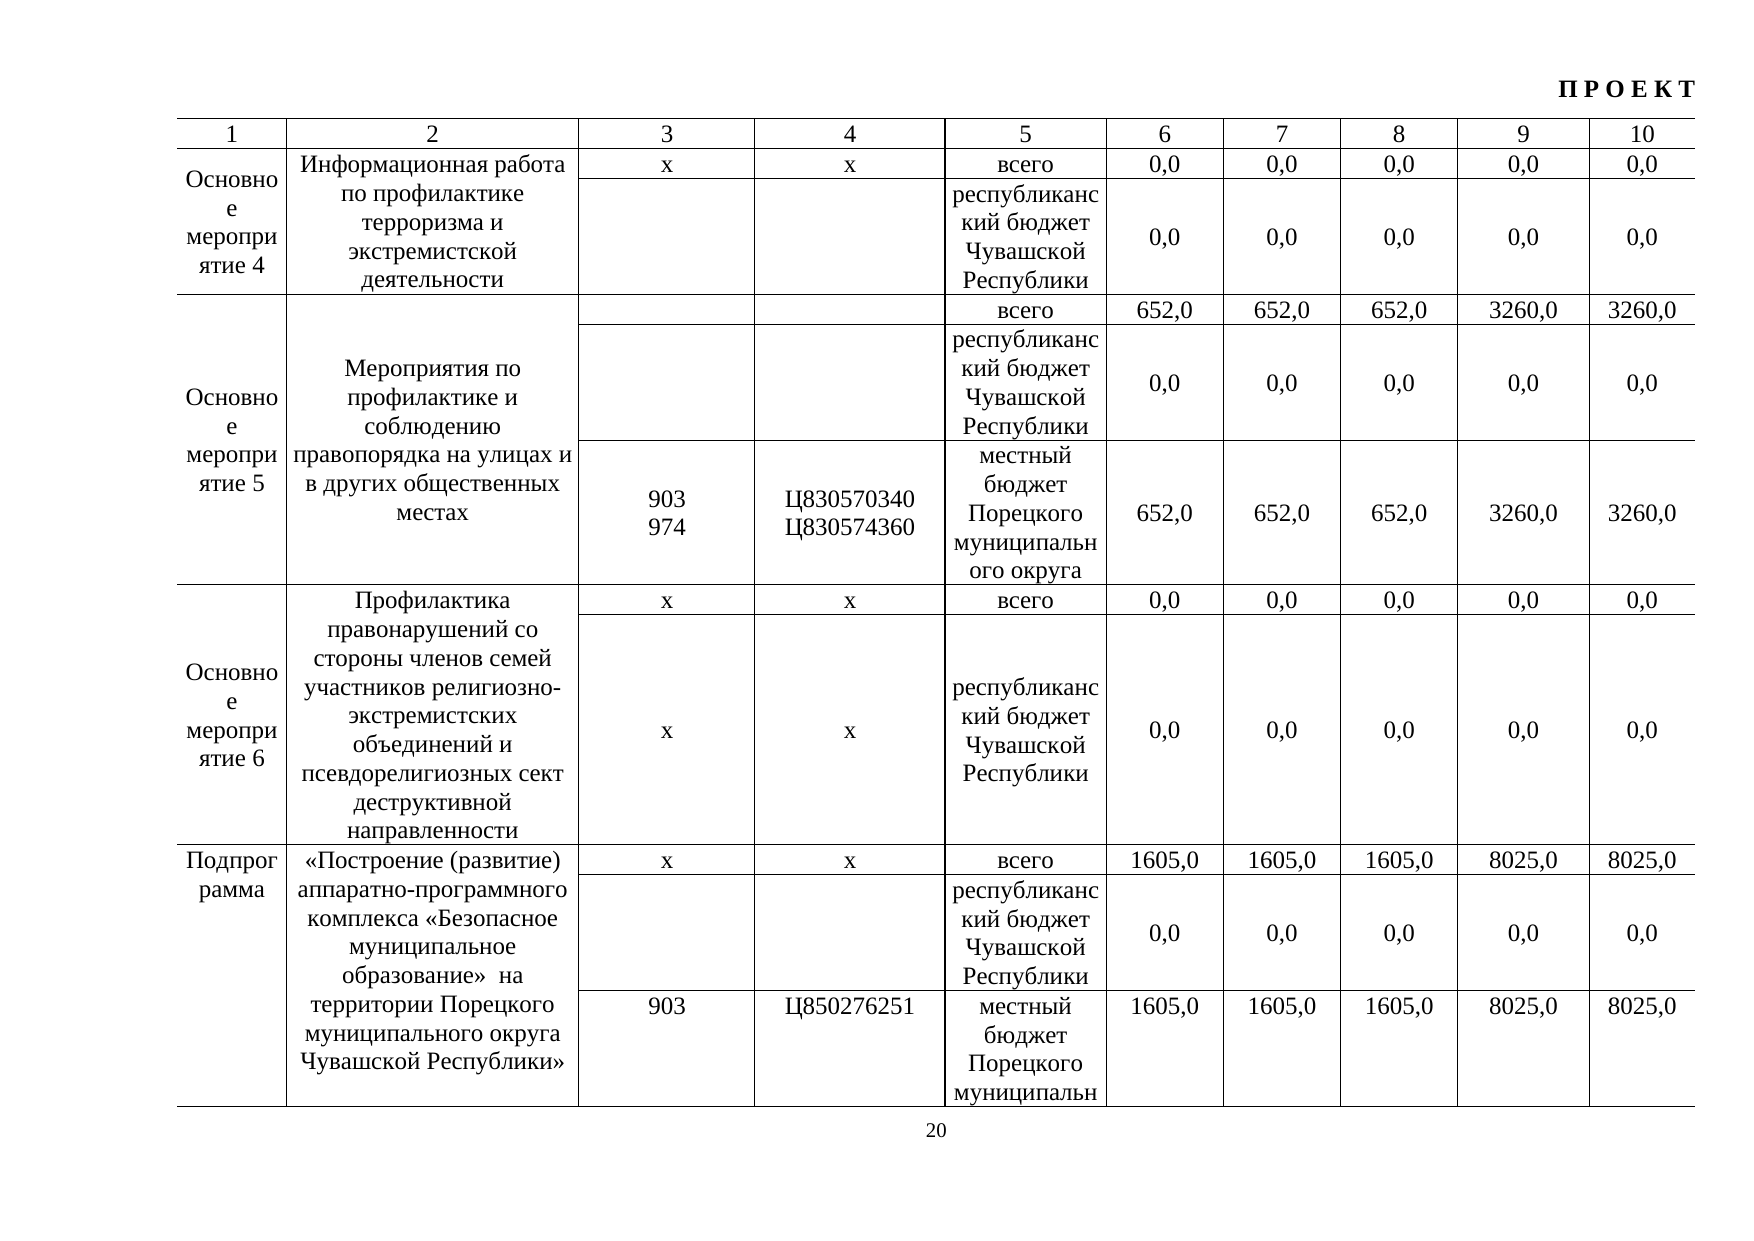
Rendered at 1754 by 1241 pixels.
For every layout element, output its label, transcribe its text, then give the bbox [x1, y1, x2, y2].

table_cell [579, 179, 754, 294]
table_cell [946, 179, 1106, 294]
table_cell 0,0 [1590, 585, 1695, 614]
table_cell Основное мероприятие 4 [177, 149, 286, 294]
table_cell 1605,0 [1341, 845, 1457, 874]
table_cell [579, 875, 754, 990]
table_cell 8025,0 [1590, 845, 1695, 874]
table_cell 0,0 [1341, 325, 1457, 439]
table_cell местный бюджет Порецкого муниципального округа [946, 441, 1106, 584]
table_cell всего [946, 845, 1106, 874]
table_cell 0,0 [1590, 615, 1695, 844]
table_cell 0,0 [1590, 875, 1695, 990]
table_cell 0,0 [1341, 149, 1457, 178]
table_cell 0,0 [1458, 875, 1589, 990]
table_cell 3260,0 [1458, 441, 1589, 584]
table_cell 652,0 [1107, 441, 1223, 584]
table_cell 3260,0 [1590, 295, 1695, 323]
table_header 2 [287, 119, 578, 148]
table_cell 652,0 [1224, 441, 1340, 584]
table_cell республиканский бюджет Чувашской Республики [946, 615, 1106, 844]
table_cell 1605,0 [1224, 991, 1340, 1106]
table_cell 0,0 [1224, 585, 1340, 614]
table_cell 0,0 [1107, 615, 1223, 844]
table_cell х [755, 615, 944, 844]
table_cell [579, 295, 754, 323]
table_header 6 [1107, 119, 1223, 148]
table_cell 1605,0 [1224, 845, 1340, 874]
table_cell 0,0 [1458, 615, 1589, 844]
table_header 5 [946, 119, 1106, 148]
table_cell Ц850276251 [755, 991, 944, 1106]
table_cell 0,0 [1458, 585, 1589, 614]
table_header 8 [1341, 119, 1457, 148]
table_cell 0,0 [1458, 325, 1589, 439]
table_cell Информационная работа по профилактике терроризма и экстремистской деятельности [287, 149, 578, 294]
table_cell Основное мероприятие 6 [177, 585, 286, 844]
table_cell 0,0 [1107, 875, 1223, 990]
table_cell [755, 875, 944, 990]
table_cell 8025,0 [1590, 991, 1695, 1106]
table_cell Основное мероприятие 5 [177, 295, 286, 584]
table_cell 0,0 [1224, 149, 1340, 178]
table_header 1 [177, 119, 286, 148]
table_cell 0,0 [1341, 615, 1457, 844]
table_cell 8025,0 [1458, 845, 1589, 874]
table_cell 652,0 [1107, 295, 1223, 323]
table_cell х [579, 845, 754, 874]
table_cell Профилактика правонарушений со стороны членов семей участников религиозно-экстремистских объединений и псевдорелигиозных сект деструктивной направленности [287, 585, 578, 844]
table_cell [755, 179, 944, 294]
table_cell 0,0 [1341, 585, 1457, 614]
table_cell 0,0 [1224, 325, 1340, 439]
table_cell [755, 295, 944, 323]
table_cell х [755, 585, 944, 614]
table_cell 3260,0 [1458, 295, 1589, 323]
table_cell 0,0 [1224, 615, 1340, 844]
table_cell 903 [579, 991, 754, 1106]
table_cell 0,0 [1107, 149, 1223, 178]
table_cell 0,0 [1458, 149, 1589, 178]
table_cell республиканский бюджет Чувашской Республики [946, 325, 1106, 439]
table_cell 0,0 [1341, 179, 1457, 294]
table_cell х [579, 585, 754, 614]
table_cell 0,0 [1224, 179, 1340, 294]
table_cell Ц830570340 Ц830574360 [755, 441, 944, 584]
table_cell Мероприятия по профилактике и соблюдению правопорядка на улицах и в других общественных местах [287, 295, 578, 584]
table_cell 0,0 [1107, 585, 1223, 614]
table_cell республиканский бюджет Чувашской Республики [946, 875, 1106, 990]
table_cell всего [946, 585, 1106, 614]
table_cell всего [946, 295, 1106, 323]
table_cell 0,0 [1224, 875, 1340, 990]
table_header 3 [579, 119, 754, 148]
table_cell 1605,0 [1341, 991, 1457, 1106]
table_cell х [755, 845, 944, 874]
table_cell 0,0 [1107, 325, 1223, 439]
table_header 10 [1590, 119, 1695, 148]
table_cell 652,0 [1341, 295, 1457, 323]
table_cell х [579, 615, 754, 844]
table_header 7 [1224, 119, 1340, 148]
table_cell 0,0 [1590, 149, 1695, 178]
table_header 9 [1458, 119, 1589, 148]
table_cell [579, 325, 754, 439]
table_header 4 [755, 119, 944, 148]
table_cell 0,0 [1590, 179, 1695, 294]
table_cell Подпрограмма [177, 845, 286, 1106]
table_cell 8025,0 [1458, 991, 1589, 1106]
table_cell 0,0 [1341, 875, 1457, 990]
table_cell 652,0 [1224, 295, 1340, 323]
table_cell 3260,0 [1590, 441, 1695, 584]
table_cell «Построение (развитие) аппаратно-программного комплекса «Безопасное муниципальное образование» на территории Порецкого муниципального округа Чувашской Республики» [287, 845, 578, 1106]
table_cell 903 974 [579, 441, 754, 584]
table_cell 1605,0 [1107, 845, 1223, 874]
table_cell 0,0 [1107, 179, 1223, 294]
table_cell 1605,0 [1107, 991, 1223, 1106]
table_cell 652,0 [1341, 441, 1457, 584]
table_cell х [579, 149, 754, 178]
table_cell [755, 325, 944, 439]
table_cell 0,0 [1458, 179, 1589, 294]
table_cell всего [946, 149, 1106, 178]
table_cell х [755, 149, 944, 178]
table_cell 0,0 [1590, 325, 1695, 439]
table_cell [946, 991, 1106, 1106]
